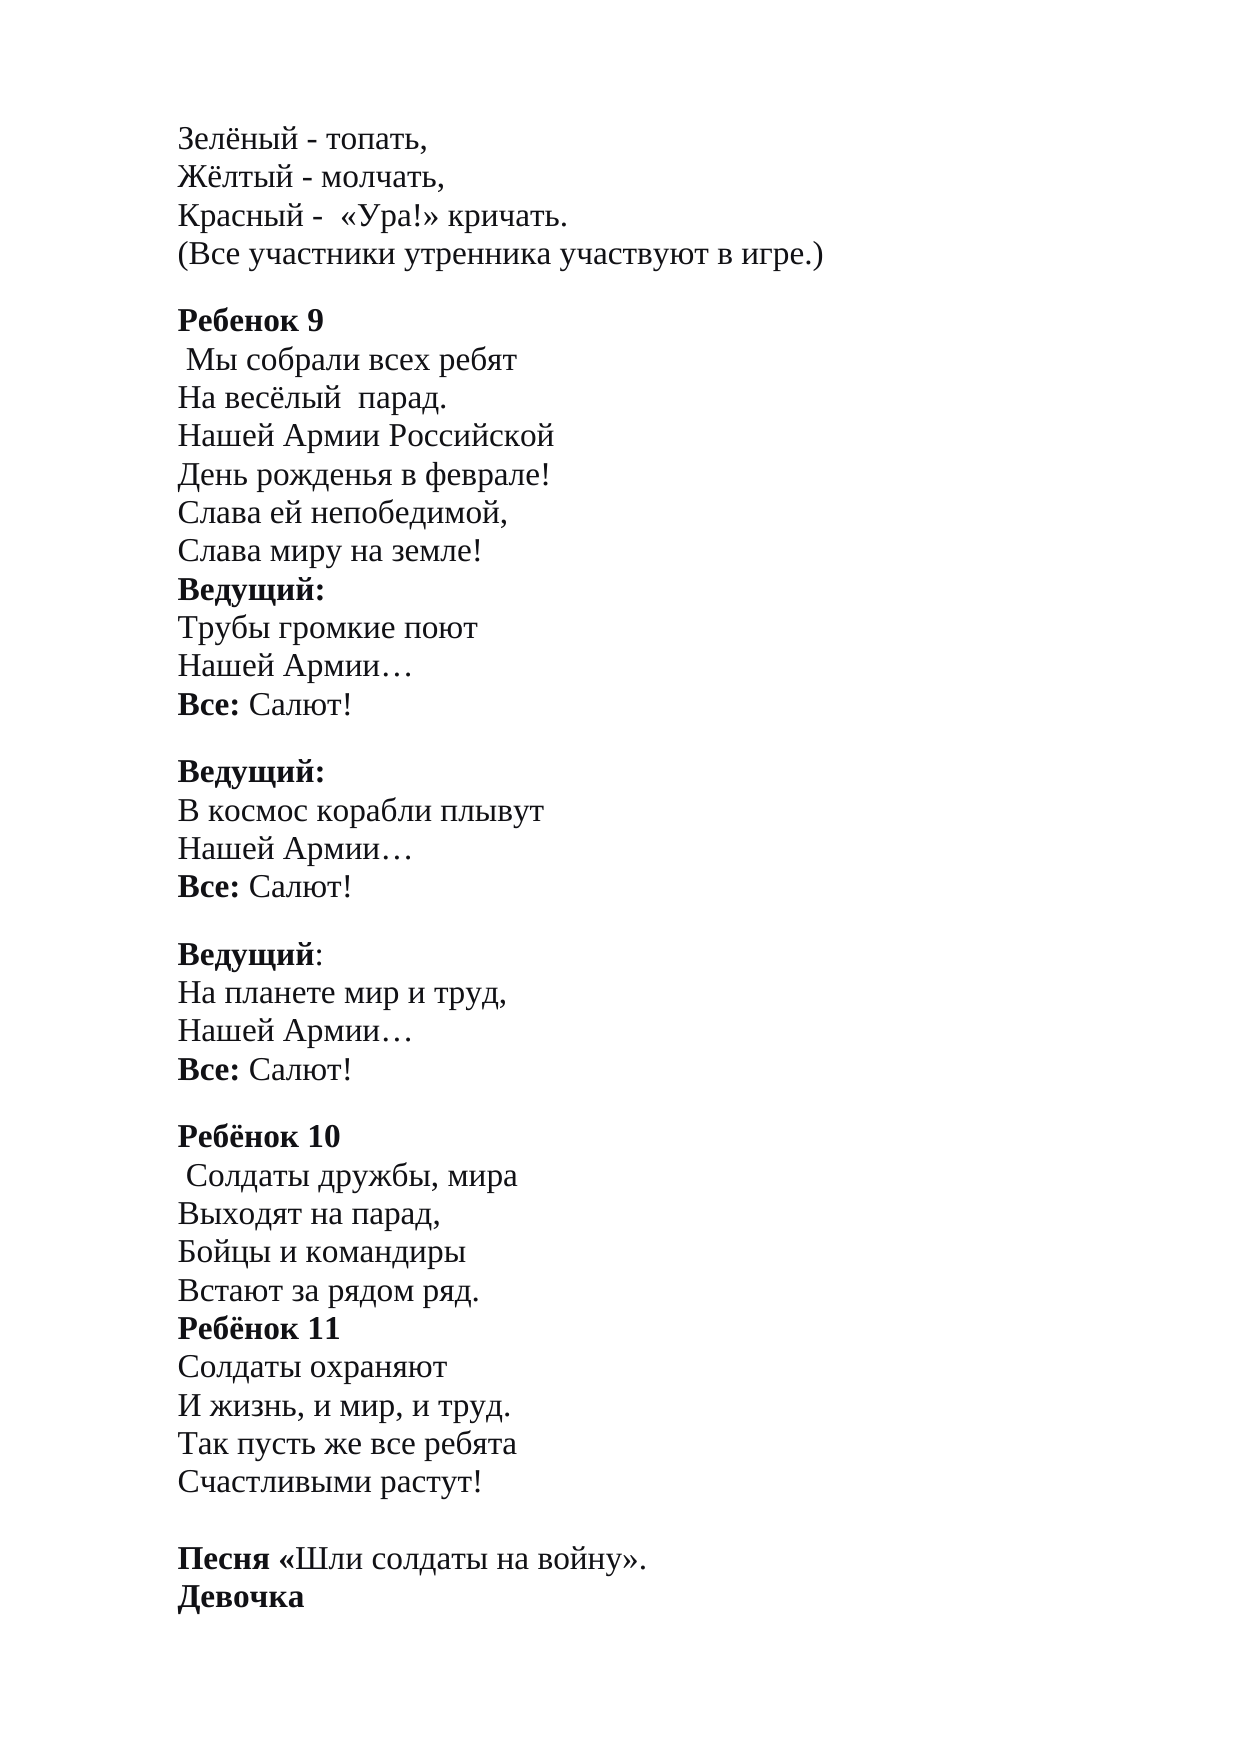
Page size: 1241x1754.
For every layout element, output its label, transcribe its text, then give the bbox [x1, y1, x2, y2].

text Жёлтый - молчать, [177, 156, 1152, 195]
text Все: Салют! [177, 866, 1152, 905]
text (Все участники утренника участвуют в игре.) [177, 233, 1152, 271]
text Красный - «Ура!» кричать. [177, 195, 1152, 233]
text Мы собрали всех ребят [177, 339, 1152, 377]
text Встают за рядом ряд. [177, 1270, 1152, 1308]
text Выходят на парад, [177, 1193, 1152, 1231]
text Нашей Армии… [177, 1011, 1152, 1049]
text День рожденья в феврале! [177, 454, 1152, 492]
text На планете мир и труд, [177, 972, 1152, 1011]
text Солдаты охраняют [177, 1346, 1152, 1385]
text Ребенок 9 [177, 301, 1152, 339]
text Счастливыми растут! [177, 1461, 1152, 1500]
text Нашей Армии… [177, 646, 1152, 684]
text Песня «Шли солдаты на войну». [177, 1538, 1152, 1576]
text Нашей Армии Российской [177, 416, 1152, 454]
text Все: Салют! [177, 1049, 1152, 1087]
text Слава ей непобедимой, [177, 492, 1152, 531]
text Ребёнок 10 [177, 1116, 1152, 1155]
text Трубы громкие поют [177, 607, 1152, 646]
text И жизнь, и мир, и труд. [177, 1385, 1152, 1423]
text Солдаты дружбы, мира [177, 1155, 1152, 1193]
text Зелёный - топать, [177, 118, 1152, 156]
text Ведущий: [177, 751, 1152, 790]
text На весёлый парад. [177, 377, 1152, 416]
text Ведущий: [177, 569, 1152, 607]
text Ребёнок 11 [177, 1308, 1152, 1346]
text В космос корабли плывут [177, 790, 1152, 828]
text Слава миру на земле! [177, 531, 1152, 569]
text Ведущий: [177, 934, 1152, 972]
text Все: Салют! [177, 684, 1152, 722]
text Бойцы и командиры [177, 1231, 1152, 1270]
text Нашей Армии… [177, 828, 1152, 866]
text Девочка [177, 1576, 1152, 1615]
text Так пусть же все ребята [177, 1423, 1152, 1461]
